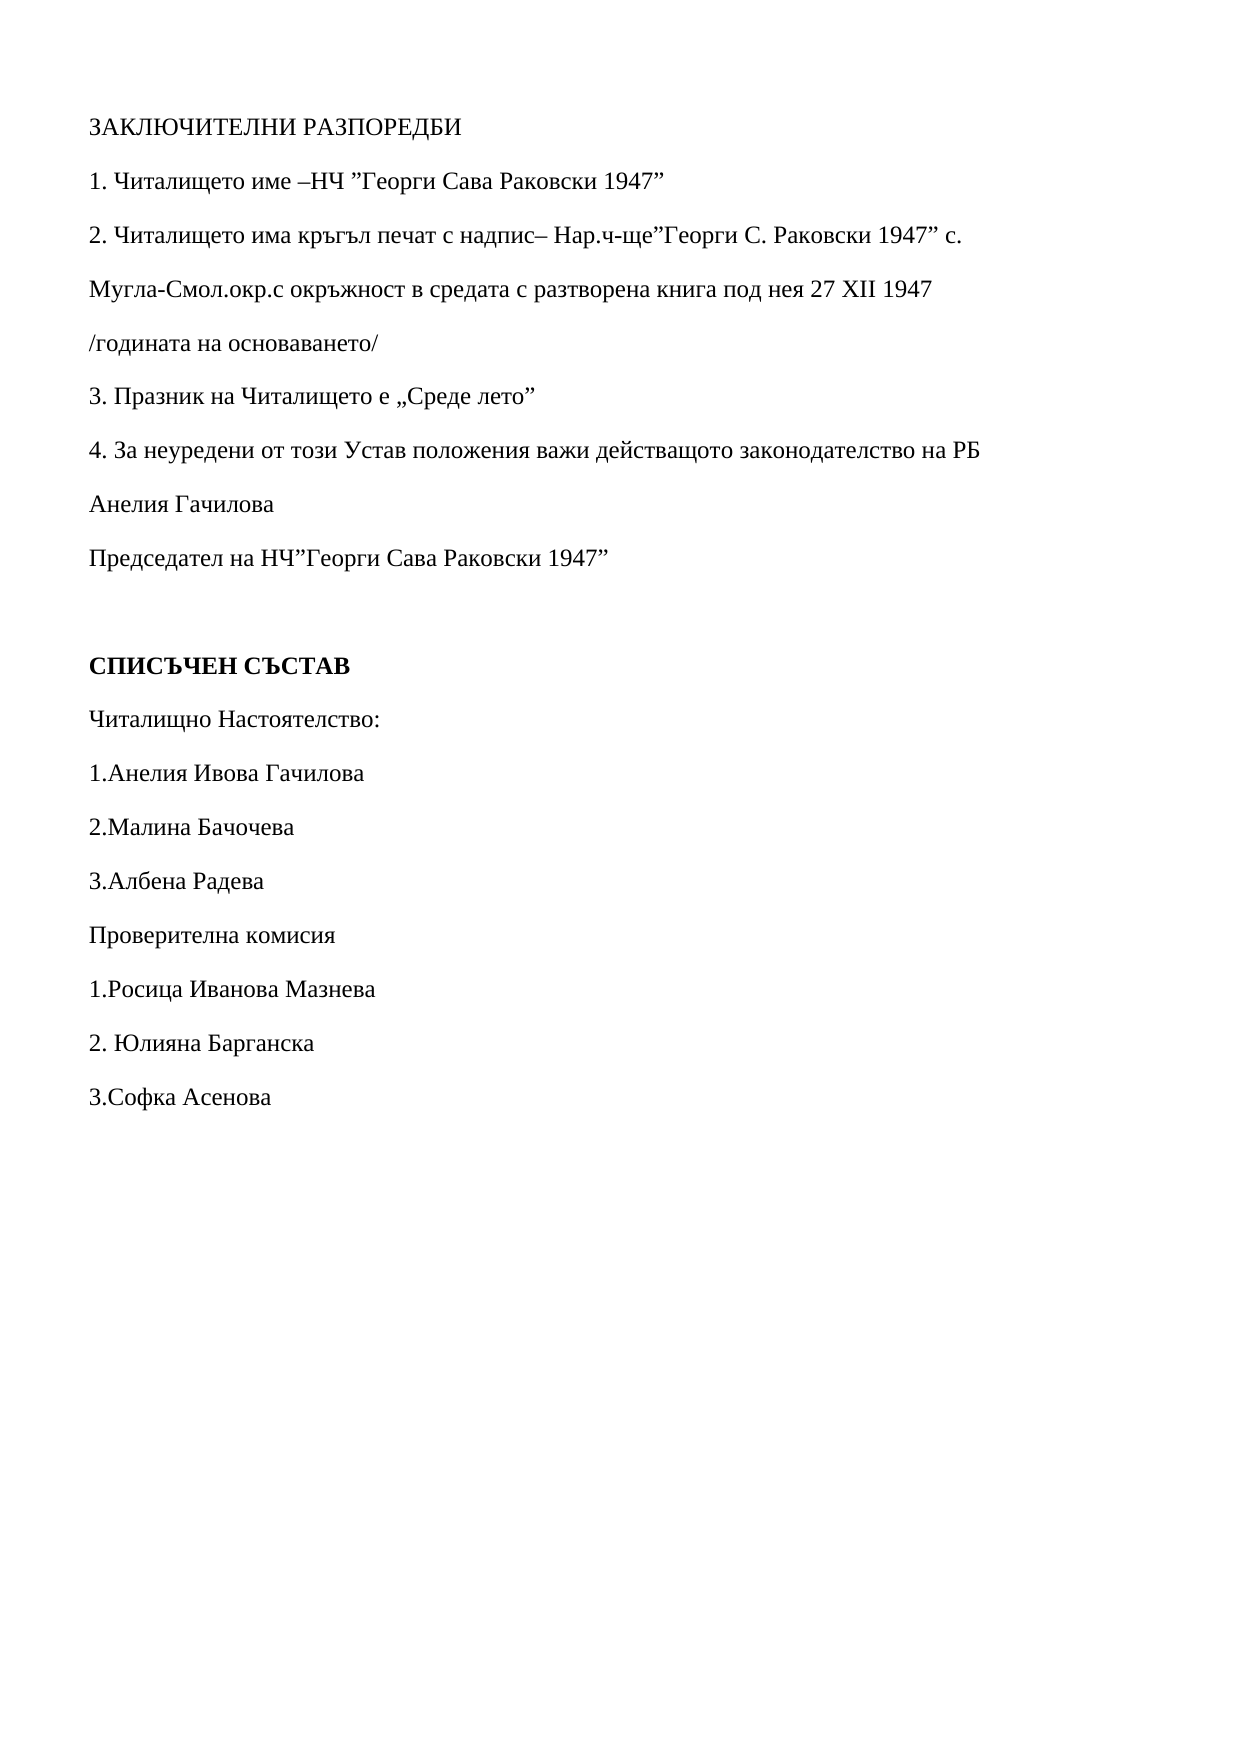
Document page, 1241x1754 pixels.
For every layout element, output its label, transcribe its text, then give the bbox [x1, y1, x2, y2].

text 4. За неуредени от този Устав положения важи действащото законодателство на РБ [89, 435, 1152, 464]
text 1.Анелия Ивова Гачилова [89, 758, 1152, 787]
text /годината на основаването/ [89, 328, 1152, 356]
text 3.Албена Радева [89, 866, 1152, 895]
text Мугла-Смол.окр.с окръжност в средата с разтворена книга под нея 27 XII 1947 [89, 274, 1152, 302]
text СПИСЪЧЕН СЪСТАВ [89, 651, 1152, 679]
text Проверителна комисия [89, 920, 1152, 949]
text ЗАКЛЮЧИТЕЛНИ РАЗПОРЕДБИ [89, 112, 1152, 141]
text 1. Читалището име –НЧ ”Георги Сава Раковски 1947” [89, 166, 1152, 195]
text 3. Празник на Читалището е „Среде лето” [89, 381, 1152, 410]
text Председател на НЧ”Георги Сава Раковски 1947” [89, 543, 1152, 572]
text 2. Читалището има кръгъл печат с надпис– Нар.ч-ще”Георги С. Раковски 1947” с. [89, 220, 1152, 249]
text Анелия Гачилова [89, 489, 1152, 518]
text Читалищно Настоятелство: [89, 704, 1152, 733]
text 1.Росица Иванова Мазнева [89, 974, 1152, 1003]
text 2. Юлияна Барганска [89, 1028, 1152, 1056]
text 3.Софка Асенова [89, 1082, 1152, 1110]
text 2.Малина Бачочева [89, 812, 1152, 841]
